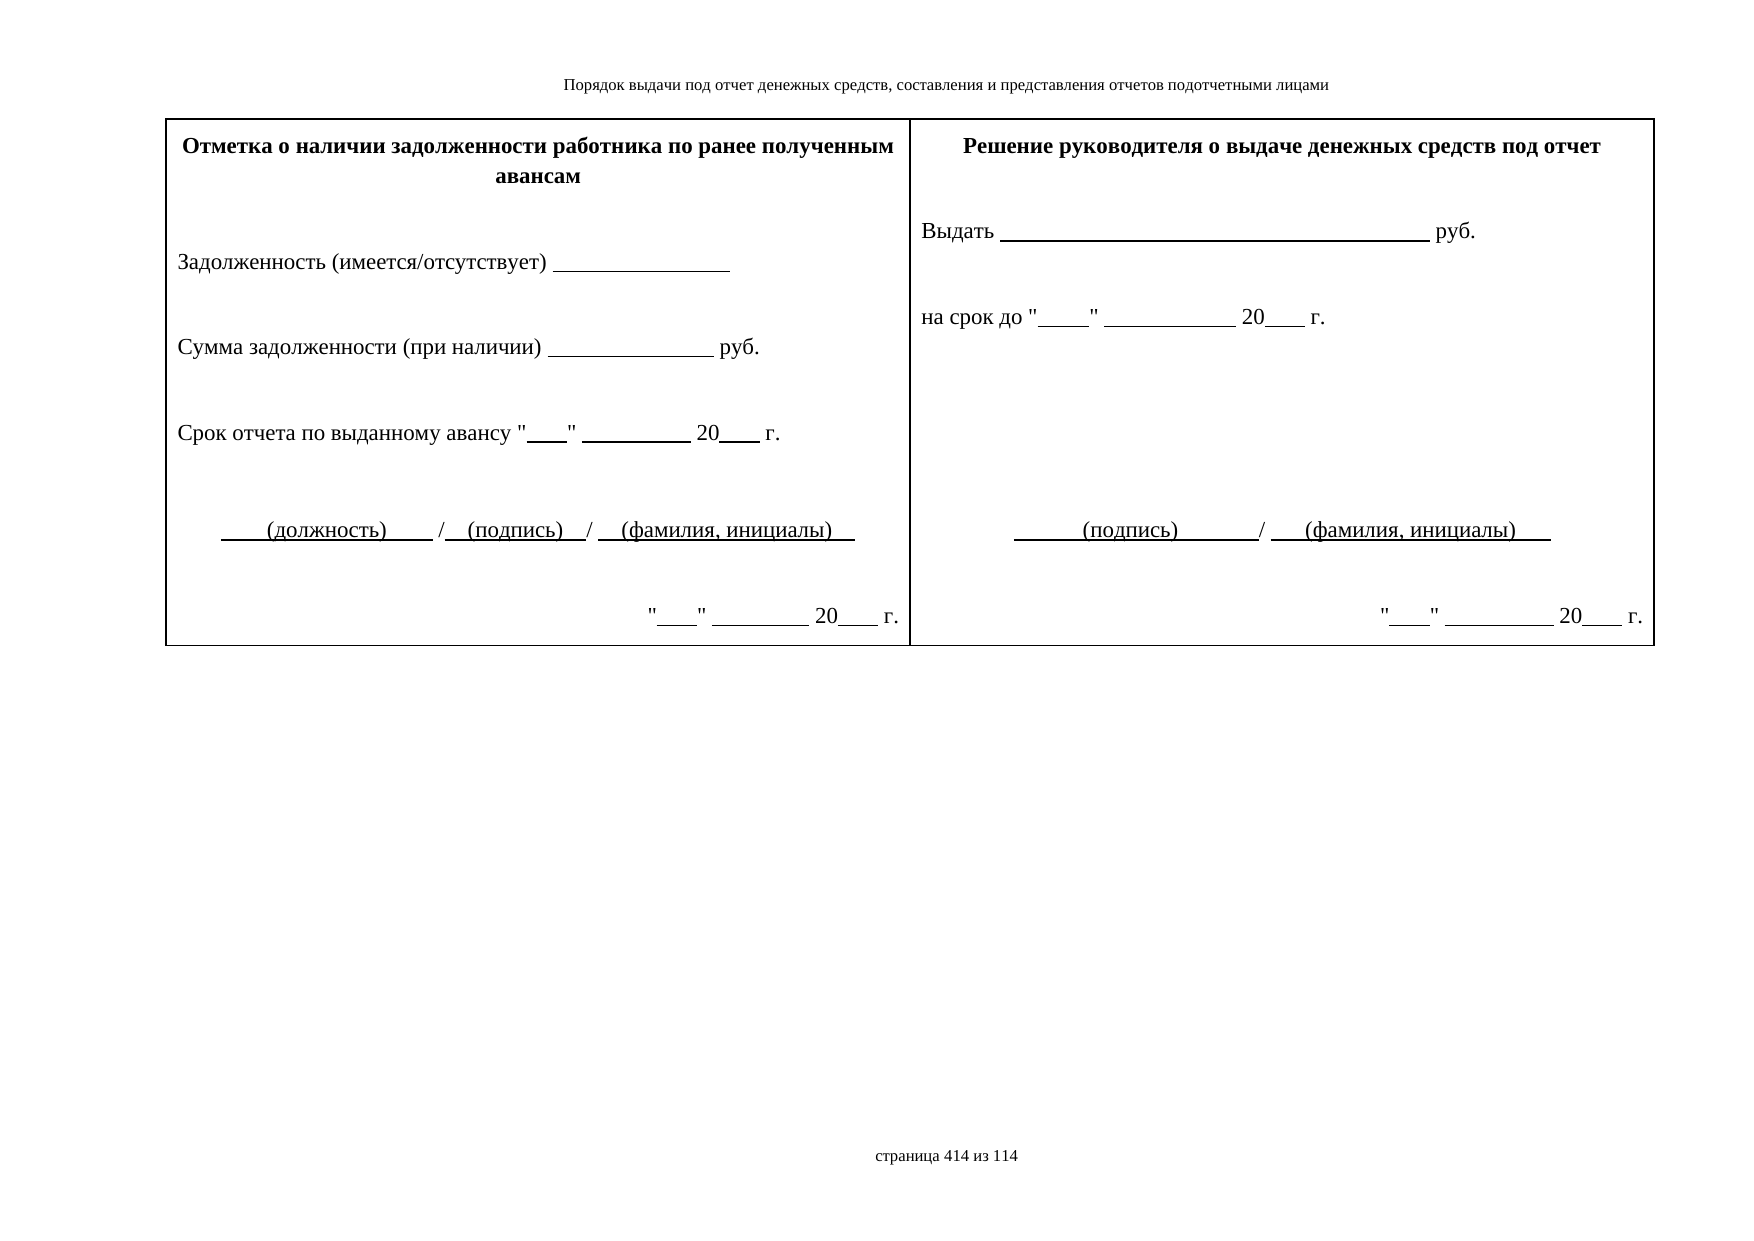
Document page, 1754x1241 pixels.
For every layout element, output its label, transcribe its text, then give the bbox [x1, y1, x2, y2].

table_header Решение руководителя о выдаче денежных средств под отчет Выдать руб. на срок до " " 20 г. [911, 120, 1653, 461]
table_cell (подпись) / (фамилия, инициалы) " " 20 г. [911, 461, 1653, 645]
table_cell (должность) / (подпись) / (фамилия, инициалы) " " 20 г. [167, 461, 909, 645]
table_header Отметка о наличии задолженности работника по ранее полученным авансам Задолженность (имеется/отсутствует) Сумма задолженности (при наличии) руб. Срок отчета по выданному авансу " " 20 г. [167, 120, 909, 461]
